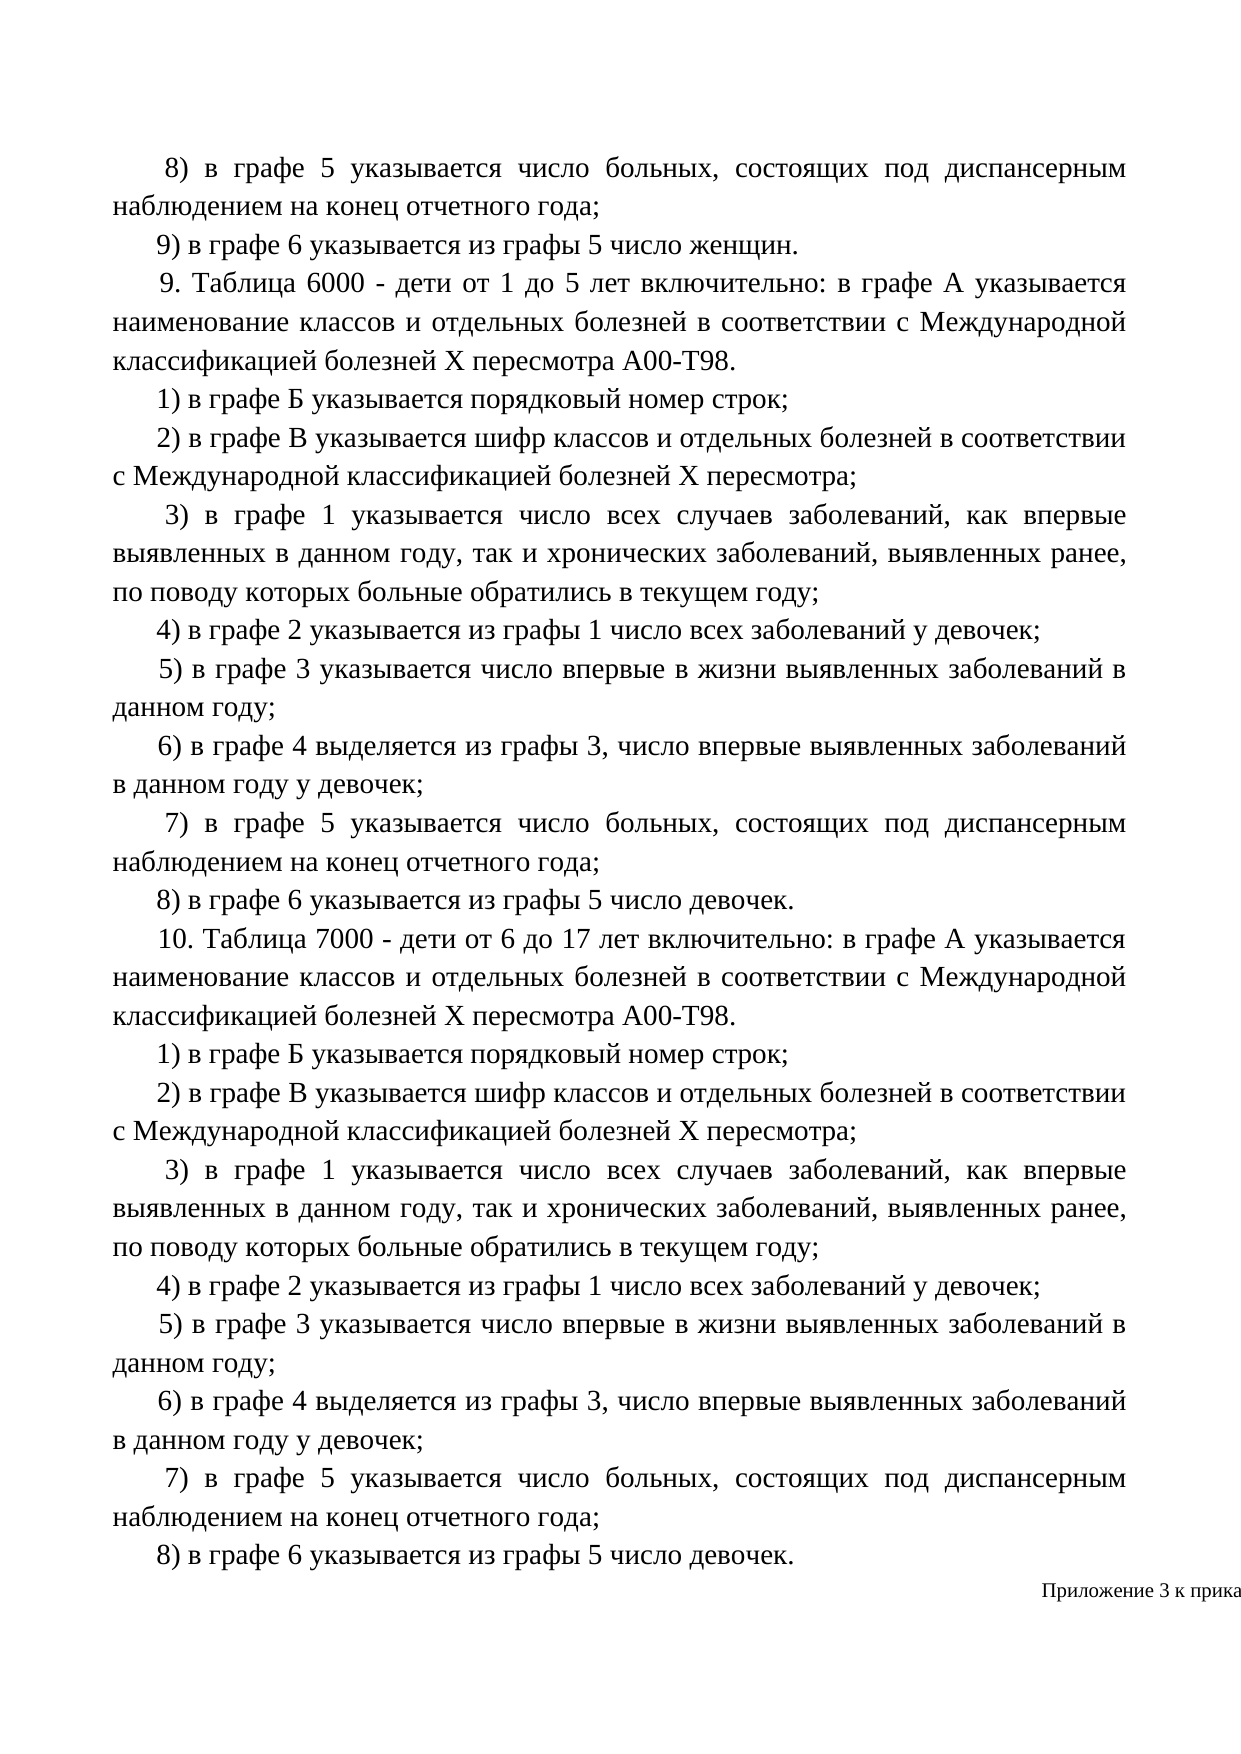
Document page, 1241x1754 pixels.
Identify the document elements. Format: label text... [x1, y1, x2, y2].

text 2) в графе В указывается шифр классов и отдельных болезней в соответствии с Международной классификацией болезней X пересмотра; [112, 1075, 1128, 1147]
text 4) в графе 2 указывается из графы 1 число всех заболеваний у девочек; [112, 612, 1128, 646]
text 9. Таблица 6000 - дети от 1 до 5 лет включительно: в графе А указывается наименование классов и отдельных болезней в соответствии с Международной классификацией болезней X пересмотра А00-T98. [112, 266, 1128, 376]
text 7) в графе 5 указывается число больных, состоящих под диспансерным наблюдением на конец отчетного года; [112, 805, 1128, 877]
text 6) в графе 4 выделяется из графы 3, число впервые выявленных заболеваний в данном году у девочек; [112, 728, 1128, 800]
text 4) в графе 2 указывается из графы 1 число всех заболеваний у девочек; [112, 1268, 1128, 1301]
text 8) в графе 6 указывается из графы 5 число девочек. [112, 882, 1128, 916]
text 5) в графе 3 указывается число впервые в жизни выявленных заболеваний в данном году; [112, 1306, 1128, 1378]
text 2) в графе В указывается шифр классов и отдельных болезней в соответствии с Международной классификацией болезней X пересмотра; [112, 420, 1128, 492]
text 1) в графе Б указывается порядковый номер строк; [112, 381, 1128, 415]
text 10. Таблица 7000 - дети от 6 до 17 лет включительно: в графе А указывается наименование классов и отдельных болезней в соответствии с Международной классификацией болезней X пересмотра А00-T98. [112, 921, 1128, 1031]
text 3) в графе 1 указывается число всех случаев заболеваний, как впервые выявленных в данном году, так и хронических заболеваний, выявленных ранее, по поводу которых больные обратились в текущем году; [112, 1152, 1128, 1263]
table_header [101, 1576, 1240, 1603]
text 8) в графе 6 указывается из графы 5 число девочек. [112, 1537, 1128, 1571]
text 1) в графе Б указывается порядковый номер строк; [112, 1036, 1128, 1070]
text 6) в графе 4 выделяется из графы 3, число впервые выявленных заболеваний в данном году у девочек; [112, 1383, 1128, 1455]
text 3) в графе 1 указывается число всех случаев заболеваний, как впервые выявленных в данном году, так и хронических заболеваний, выявленных ранее, по поводу которых больные обратились в текущем году; [112, 497, 1128, 607]
text 9) в графе 6 указывается из графы 5 число женщин. [112, 227, 1128, 261]
text 7) в графе 5 указывается число больных, состоящих под диспансерным наблюдением на конец отчетного года; [112, 1460, 1128, 1532]
text 5) в графе 3 указывается число впервые в жизни выявленных заболеваний в данном году; [112, 651, 1128, 723]
text 8) в графе 5 указывается число больных, состоящих под диспансерным наблюдением на конец отчетного года; [112, 150, 1128, 222]
